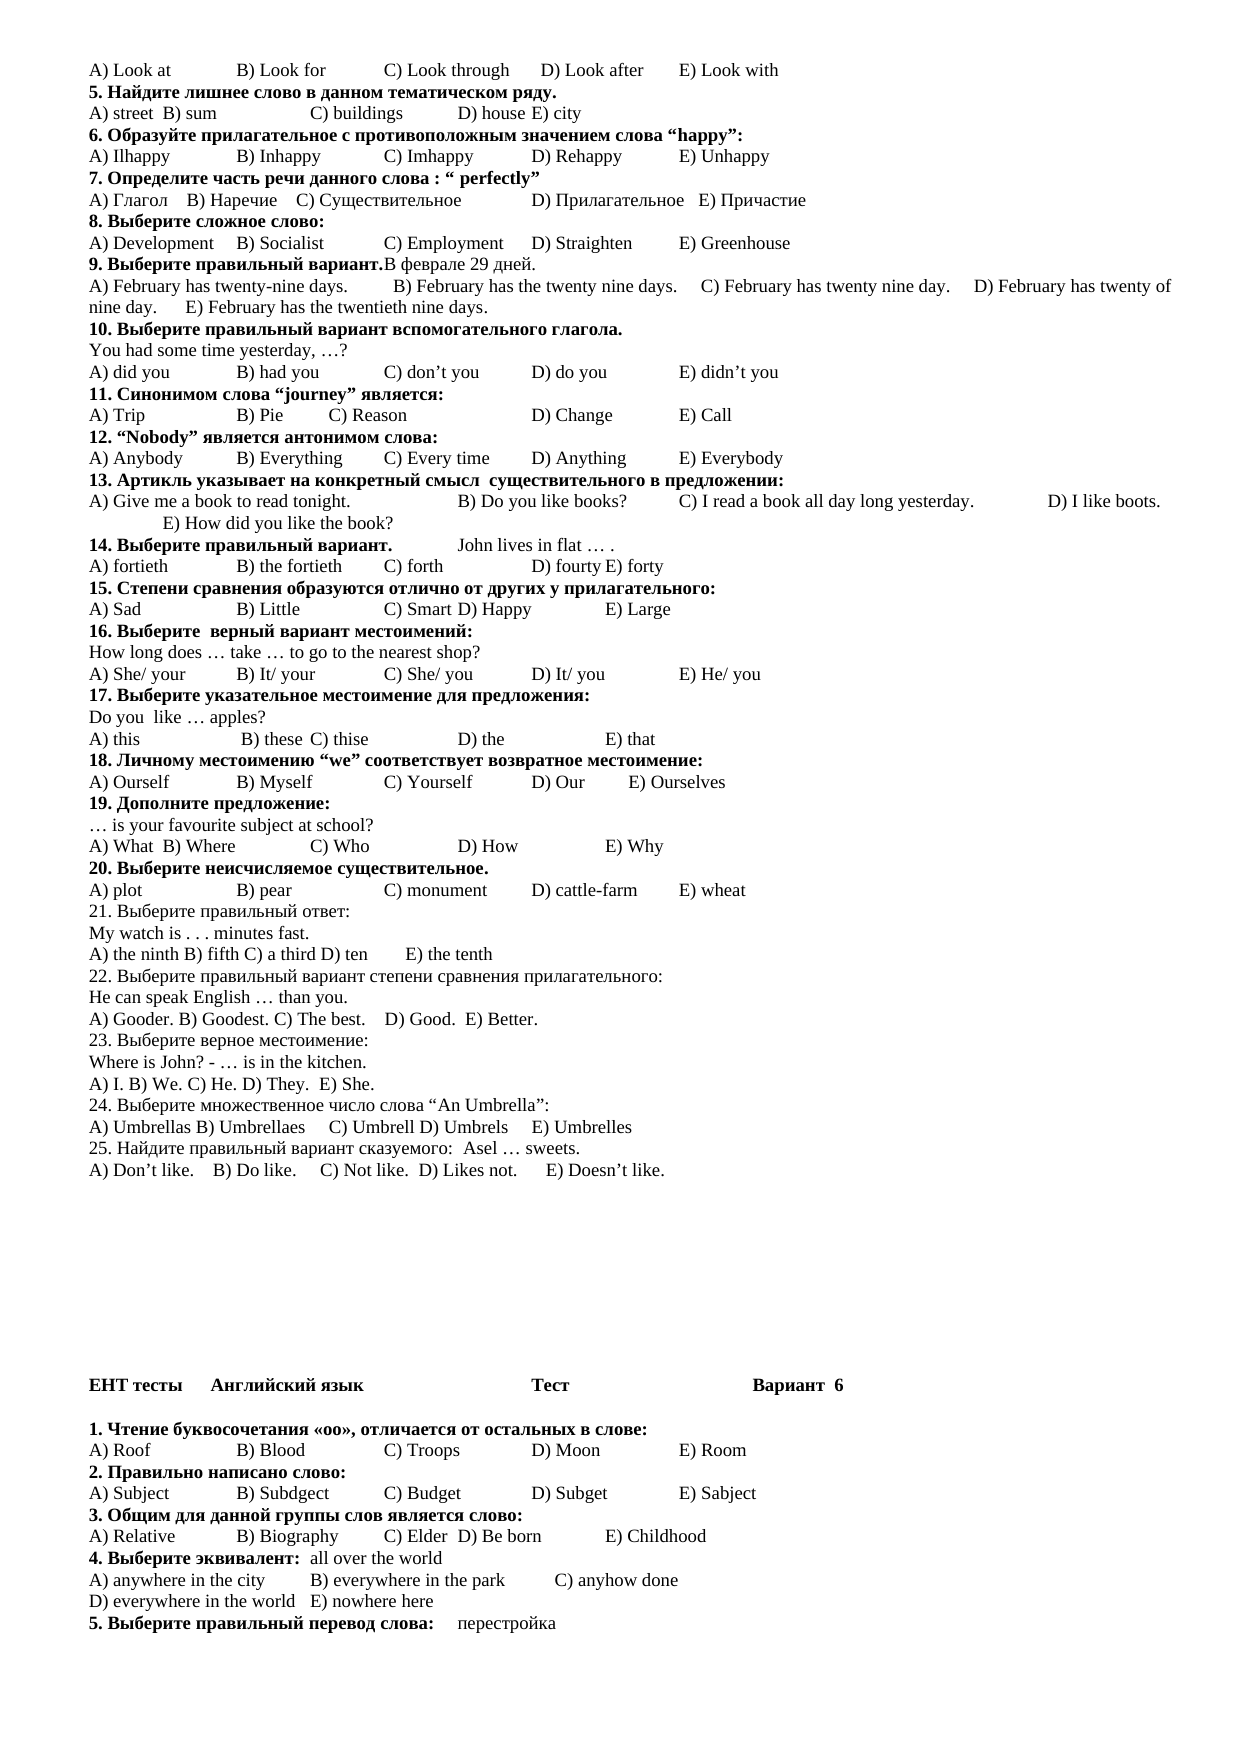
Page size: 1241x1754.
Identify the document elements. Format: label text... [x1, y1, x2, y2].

text A) Give me a book to read tonight. B) Do you like books? C) I read a book all day long yesterday. D) I like boots. E) How did you like the book? [88, 490, 1181, 533]
text A) She/ your B) It/ your C) She/ you D) It/ you E) He/ you [88, 663, 1181, 684]
text 16. Выберите верный вариант местоимений: [88, 620, 1181, 641]
text Where is John? - … is in the kitchen. [88, 1051, 1181, 1072]
text 23. Выберите верное местоимение: [88, 1029, 1181, 1051]
text A) Roof B) Blood C) Troops D) Moon E) Room [88, 1439, 1181, 1461]
text A) Subject B) Subdgect C) Budget D) Subget E) Sаbject [88, 1482, 1181, 1504]
text A) Глагол В) Наречие С) Существительное D) Прилагательное Е) Причастие [88, 188, 1181, 210]
text 24. Выберите множественное число слова “An Umbrella”: [88, 1094, 1181, 1116]
text A) did you B) had you C) don’t you D) do you E) didn’t you [88, 361, 1181, 382]
text You had some time yesterday, …? [88, 339, 1181, 361]
text 8. Выберите сложное слово: [88, 210, 1181, 232]
text 17. Выберите указательное местоимение для предложения: [88, 684, 1181, 706]
text 21. Выберите правильный ответ: [88, 900, 1181, 922]
text A) What B) Where C) Who D) How E) Why [88, 835, 1181, 857]
text A) February has twenty-nine days. B) February has the twenty nine days. C) February has twenty nine day. D) February has twenty of nine day. E) February has the twentieth nine days. [88, 275, 1181, 318]
text Do you like … apples? [88, 706, 1181, 727]
text 20. Выберите неисчисляемое существительное. [88, 857, 1181, 878]
text A) this B) these C) thise D) the E) that [88, 727, 1181, 749]
text A) Look at B) Look for C) Look through D) Look after E) Look with [88, 59, 1181, 81]
text 19. Дополните предложение: [88, 792, 1181, 814]
text A) the ninth B) fifth C) a third D) ten E) the tenth [88, 943, 1181, 965]
text He can speak English … than you. [88, 986, 1181, 1008]
text 15. Степени сравнения образуются отлично от других у прилагательного: [88, 577, 1181, 598]
text ЕНТ тесты Английский язык Тест Вариант 6 [88, 1374, 1181, 1396]
text 1. Чтение буквосочетания «оо», отличается от остальных в слове: [88, 1417, 1181, 1439]
text A) Relative B) Biography C) Elder D) Be born E) Childhood [88, 1525, 1181, 1547]
text A) anywhere in the city B) everywhere in the park C) anyhow done [88, 1568, 1181, 1590]
text D) everywhere in the world E) nowhere here [88, 1590, 1181, 1612]
text 22. Выберите правильный вариант степени сравнения прилагательного: [88, 965, 1181, 986]
text 25. Найдите правильный вариант сказуемого: Asel … sweets. [88, 1137, 1181, 1159]
text A) Trip B) Pie C) Reason D) Change E) Call [88, 404, 1181, 426]
text 12. “Nobody” является антонимом слова: [88, 426, 1181, 447]
text A) Gooder. B) Goodest. C) The best. D) Good. E) Better. [88, 1008, 1181, 1029]
text A) Don’t like. B) Do like. C) Not like. D) Likes not. E) Doesn’t like. [88, 1159, 1181, 1180]
text A) Anybody B) Everything C) Every time D) Anything E) Everybody [88, 447, 1181, 469]
text A) Umbrellas B) Umbrellaes C) Umbrell D) Umbrels E) Umbrelles [88, 1116, 1181, 1137]
text How long does … take … to go to the nearest shop? [88, 641, 1181, 663]
text A) street B) sum C) buildings D) house E) city [88, 102, 1181, 124]
text 3. Общим для данной группы слов является слово: [88, 1504, 1181, 1525]
text 2. Правильно написано слово: [88, 1461, 1181, 1482]
text A) Ourself B) Myself C) Yourself D) Our E) Ourselves [88, 771, 1181, 792]
text 14. Выберите правильный вариант. John lives in flat … . [88, 533, 1181, 555]
text 5. Выберите правильный перевод слова: перестройка [88, 1612, 1181, 1633]
text A) Sad B) Little C) Smart D) Happy E) Large [88, 598, 1181, 620]
text A) plot B) pear C) monument D) cattle-farm E) wheat [88, 878, 1181, 900]
text 9. Выберите правильный вариант. В феврале 29 дней. [88, 253, 1181, 275]
text 18. Личному местоимению “we” соответствует возвратное местоимение: [88, 749, 1181, 771]
text 7. Определите часть речи данного слова : “ perfectly” [88, 167, 1181, 188]
text A) Ilhappy B) Inhappy C) Imhappy D) Rehappy E) Unhappy [88, 145, 1181, 167]
text A) I. B) We. C) He. D) They. E) She. [88, 1072, 1181, 1094]
text … is your favourite subject at school? [88, 814, 1181, 835]
text A) fortieth B) the fortieth C) forth D) fourty E) forty [88, 555, 1181, 577]
text 5. Найдите лишнее слово в данном тематическом ряду. [88, 81, 1181, 102]
text 10. Выберите правильный вариант вспомогательного глагола. [88, 318, 1181, 339]
text 6. Образуйте прилагательное с противоположным значением слова “happy”: [88, 124, 1181, 145]
text My watch is . . . minutes fast. [88, 922, 1181, 943]
text A) Development B) Socialist C) Employment D) Straighten E) Greenhouse [88, 232, 1181, 253]
text 13. Артикль указывает на конкретный смысл существительного в предложении: [88, 469, 1181, 490]
text 4. Выберите эквивалент: all over the world [88, 1547, 1181, 1568]
text 11. Синонимом слова “journey” является: [88, 382, 1181, 404]
